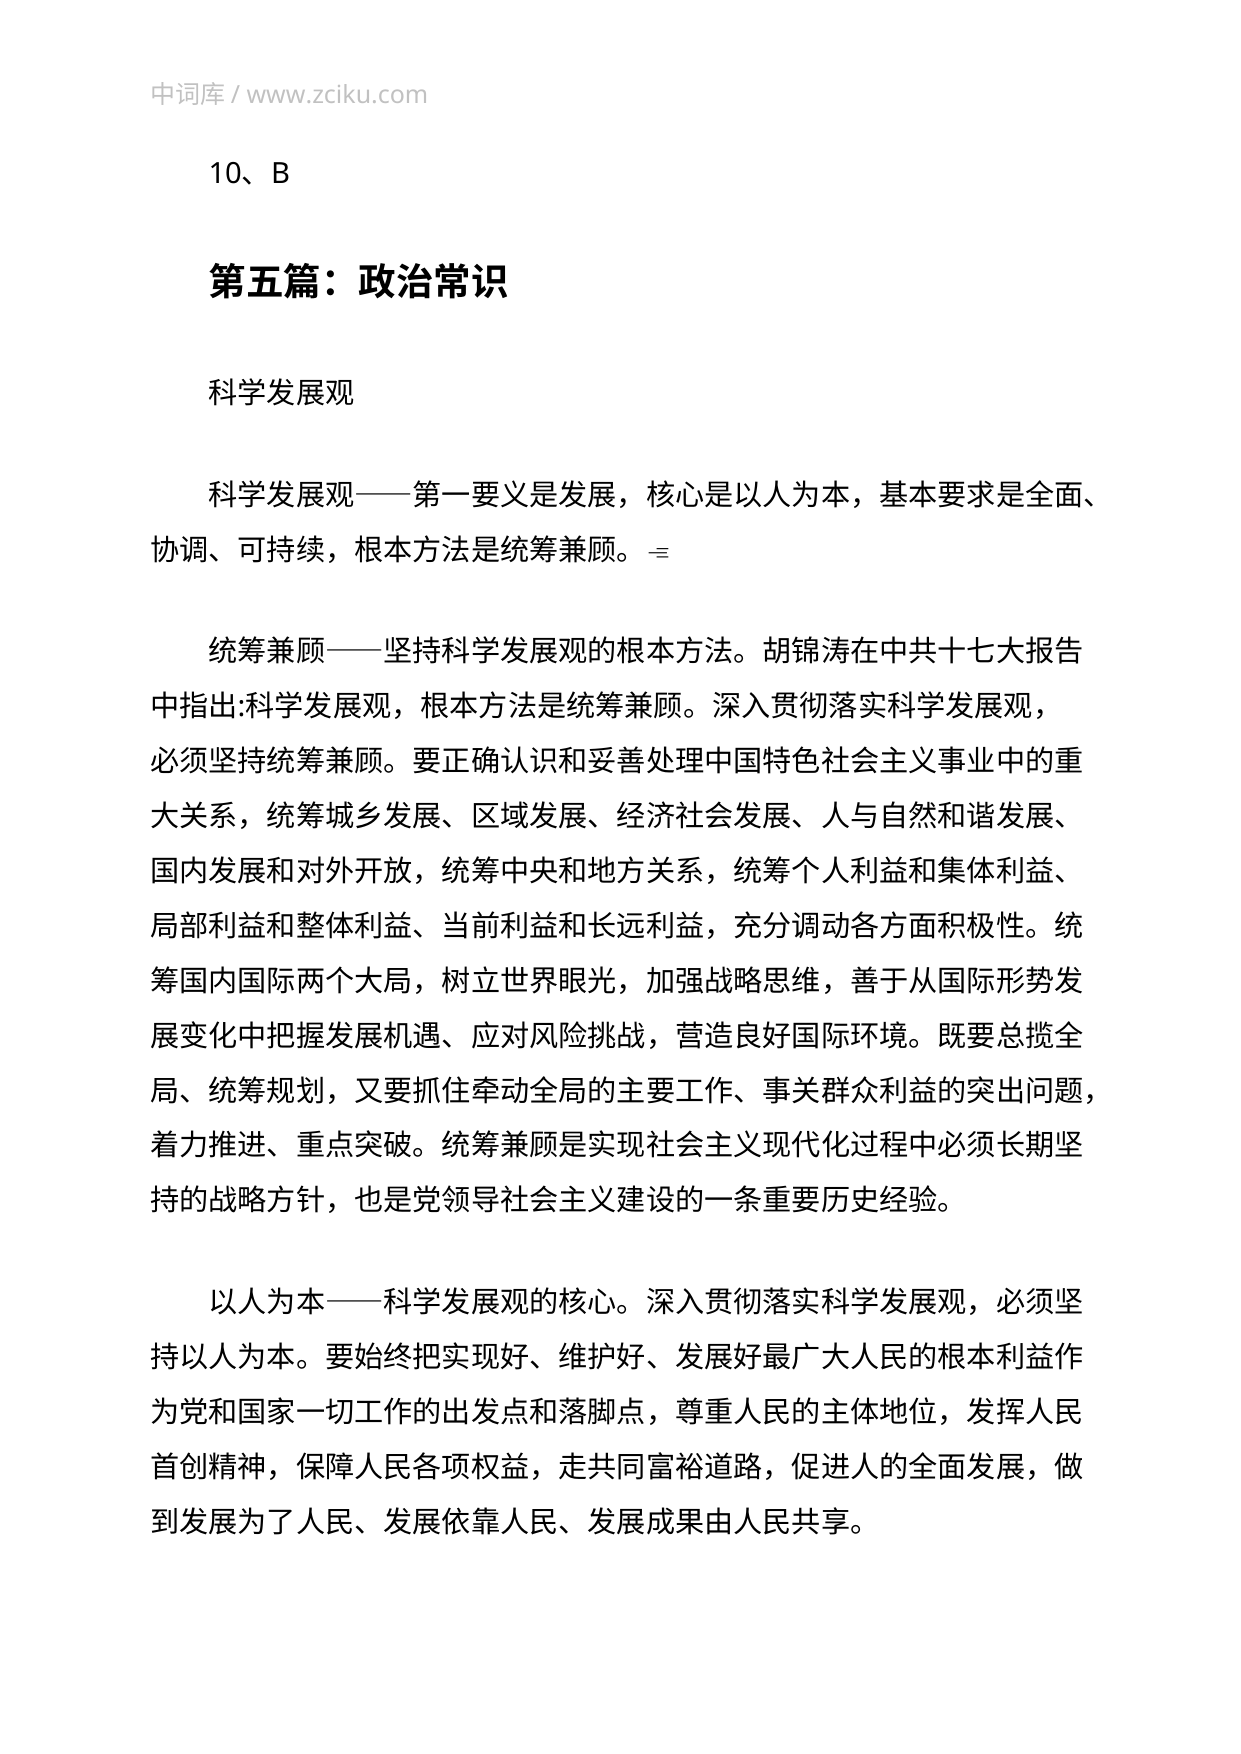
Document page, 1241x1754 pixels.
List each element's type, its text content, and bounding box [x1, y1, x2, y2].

text 科学发展观 [150, 369, 1090, 412]
text 科学发展观——第一要义是发展，核心是以人为本，基本要求是全面、协调、可持续，根本方法是统筹兼顾。 [150, 471, 1090, 568]
text 统筹兼顾——坚持科学发展观的根本方法。胡锦涛在中共十七大报告中指出:科学发展观，根本方法是统筹兼顾。深入贯彻落实科学发展观，必须坚持统筹兼顾。要正确认识和妥善处理中国特色社会主义事业中的重大关系，统筹城乡发展、区域发展、经济社会发展、人与自然和谐发展、国内发展和对外开放，统筹中央和地方关系，统筹个人利益和集体利益、局部利益和整体利益、当前利益和长远利益，充分调动各方面积极性。统筹国内国际两个大局，树立世界眼光，加强战略思维，善于从国际形势发展变化中把握发展机遇、应对风险挑战，营造良好国际环境。既要总揽全局、统筹规划，又要抓住牵动全局的主要工作、事关群众利益的突出问题，着力推进、重点突破。统筹兼顾是实现社会主义现代化过程中必须长期坚持的战略方针，也是党领导社会主义建设的一条重要历史经验。 [150, 628, 1090, 1219]
text 以人为本——科学发展观的核心。深入贯彻落实科学发展观，必须坚持以人为本。要始终把实现好、维护好、发展好最广大人民的根本利益作为党和国家一切工作的出发点和落脚点，尊重人民的主体地位，发挥人民首创精神，保障人民各项权益，走共同富裕道路，促进人的全面发展，做到发展为了人民、发展依靠人民、发展成果由人民共享。 [150, 1279, 1090, 1541]
text 10、B [150, 150, 1090, 192]
text 第五篇：政治常识 [150, 252, 1090, 306]
